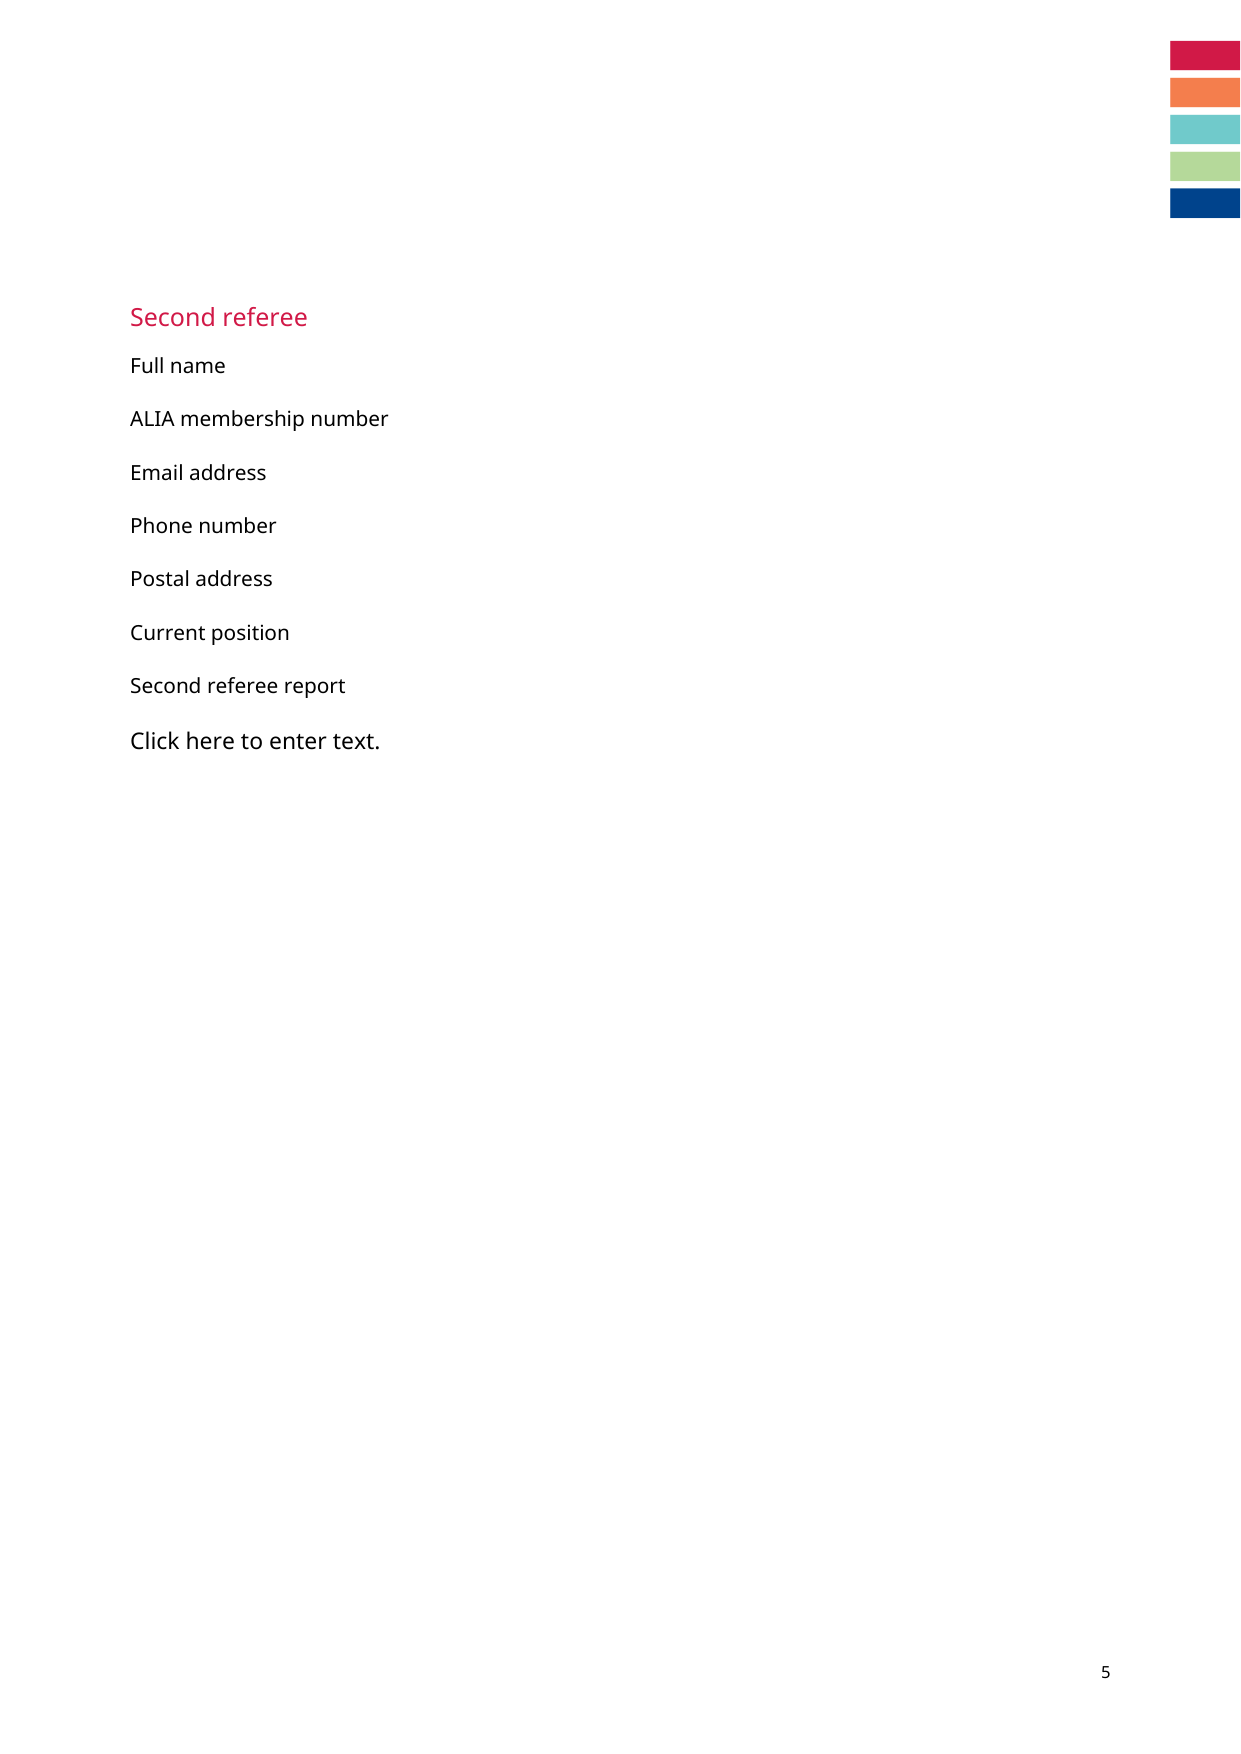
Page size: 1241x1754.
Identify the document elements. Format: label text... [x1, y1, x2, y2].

text Current position [130, 618, 1110, 646]
picture [0, 0, 1241, 1754]
text Postal address [130, 564, 1110, 593]
subtitle Second referee [130, 299, 1110, 333]
text Full name [130, 351, 1110, 379]
text Email address [130, 458, 1110, 486]
text ALIA membership number [130, 404, 1110, 433]
text Second referee report [130, 671, 1110, 700]
text Phone number [130, 511, 1110, 539]
